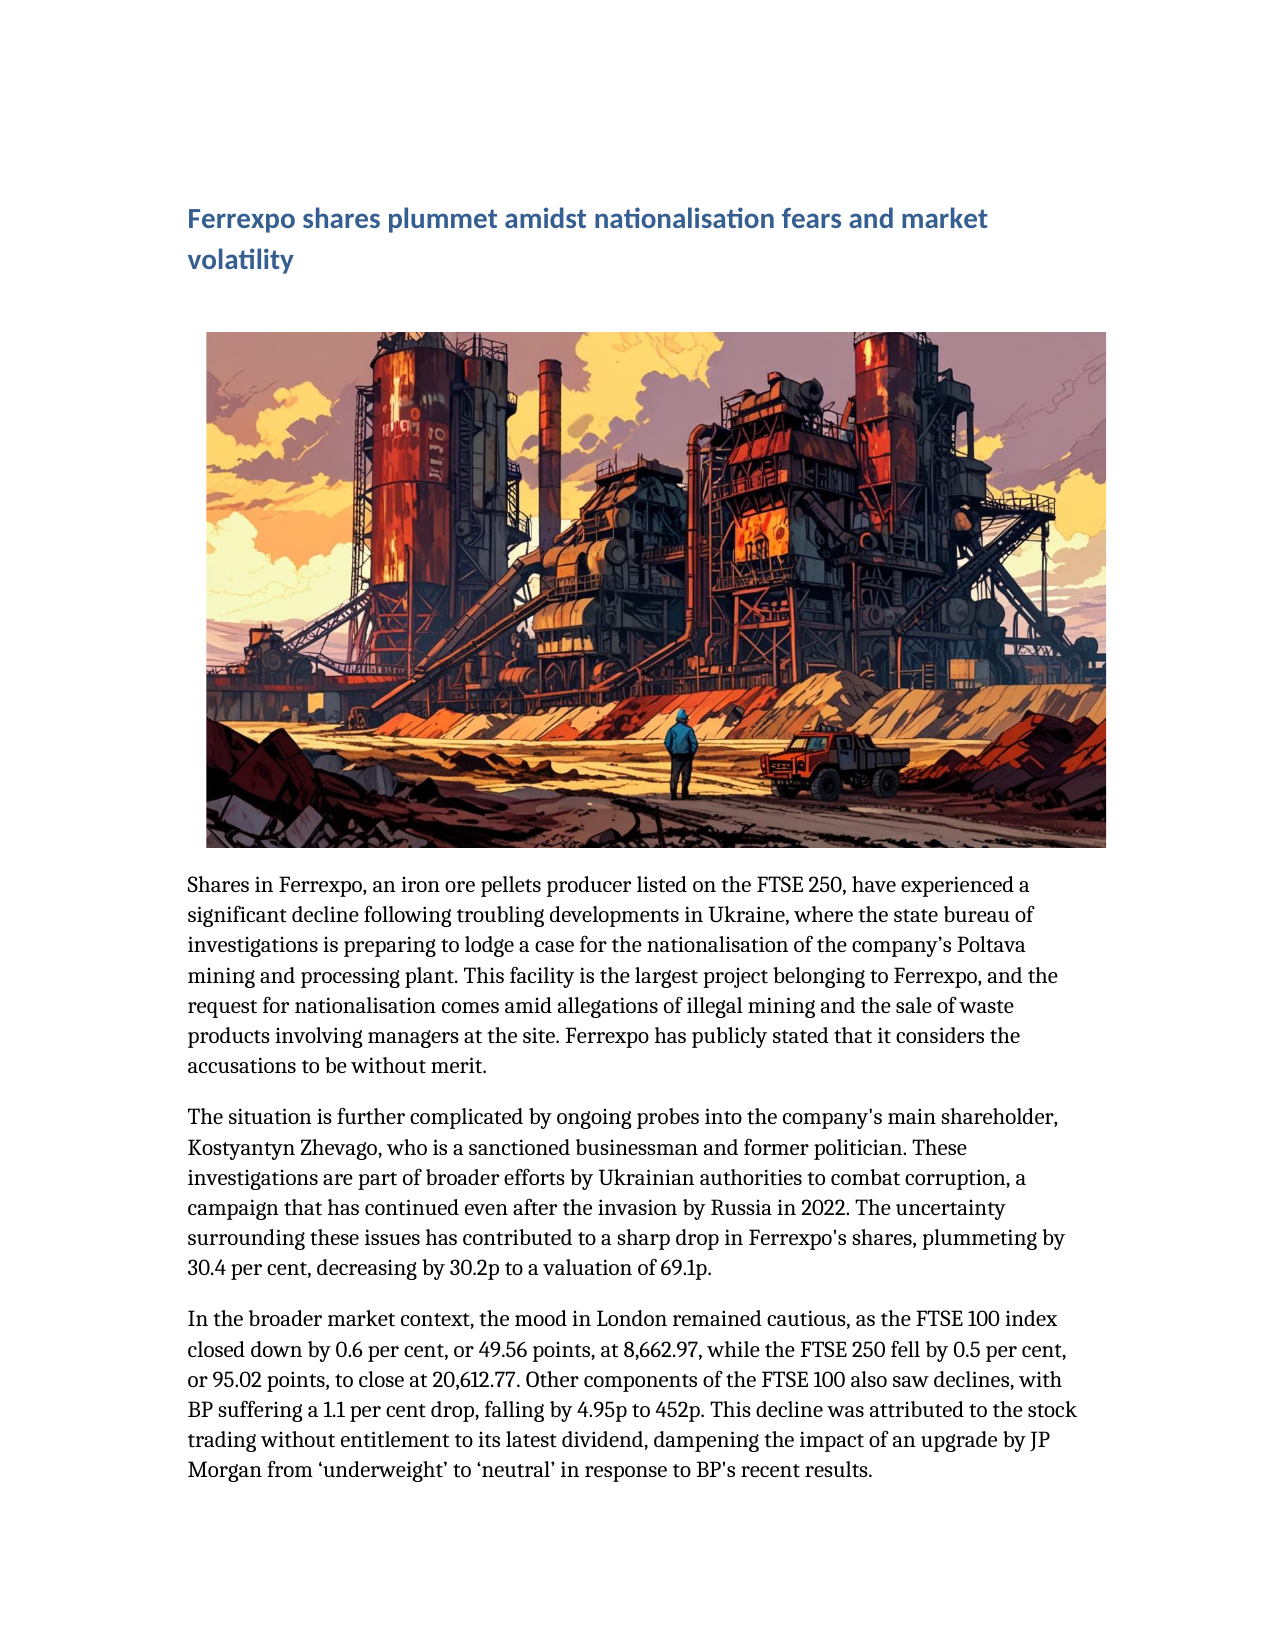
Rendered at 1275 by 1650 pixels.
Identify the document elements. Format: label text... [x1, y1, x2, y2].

text The situation is further complicated by ongoing probes into the company's main shareholder, Kostyantyn Zhevago, who is a sanctioned businessman and former politician. These investigations are part of broader efforts by Ukrainian authorities to combat corruption, a campaign that has continued even after the invasion by Russia in 2022. The uncertainty surrounding these issues has contributed to a sharp drop in Ferrexpo's shares, plummeting by 30.4 per cent, decreasing by 30.2p to a valuation of 69.1p. [187, 1104, 1087, 1282]
subtitle Ferrexpo shares plummet amidst nationalisation fears and market volatility [187, 200, 1087, 277]
picture [206, 332, 1107, 848]
text Shares in Ferrexpo, an iron ore pellets producer listed on the FTSE 250, have experienced a significant decline following troubling developments in Ukraine, where the state bureau of investigations is preparing to lodge a case for the nationalisation of the company’s Poltava mining and processing plant. This facility is the largest project belonging to Ferrexpo, and the request for nationalisation comes amid allegations of illegal mining and the sale of waste products involving managers at the site. Ferrexpo has publicly stated that it considers the accusations to be without merit. [187, 872, 1087, 1079]
text In the broader market context, the mood in London remained cautious, as the FTSE 100 index closed down by 0.6 per cent, or 49.56 points, at 8,662.97, while the FTSE 250 fell by 0.5 per cent, or 95.02 points, to close at 20,612.77. Other components of the FTSE 100 also saw declines, with BP suffering a 1.1 per cent drop, falling by 4.95p to 452p. This decline was attributed to the stock trading without entitlement to its latest dividend, dampening the impact of an upgrade by JP Morgan from ‘underweight’ to ‘neutral’ in response to BP's recent results. [187, 1306, 1087, 1484]
